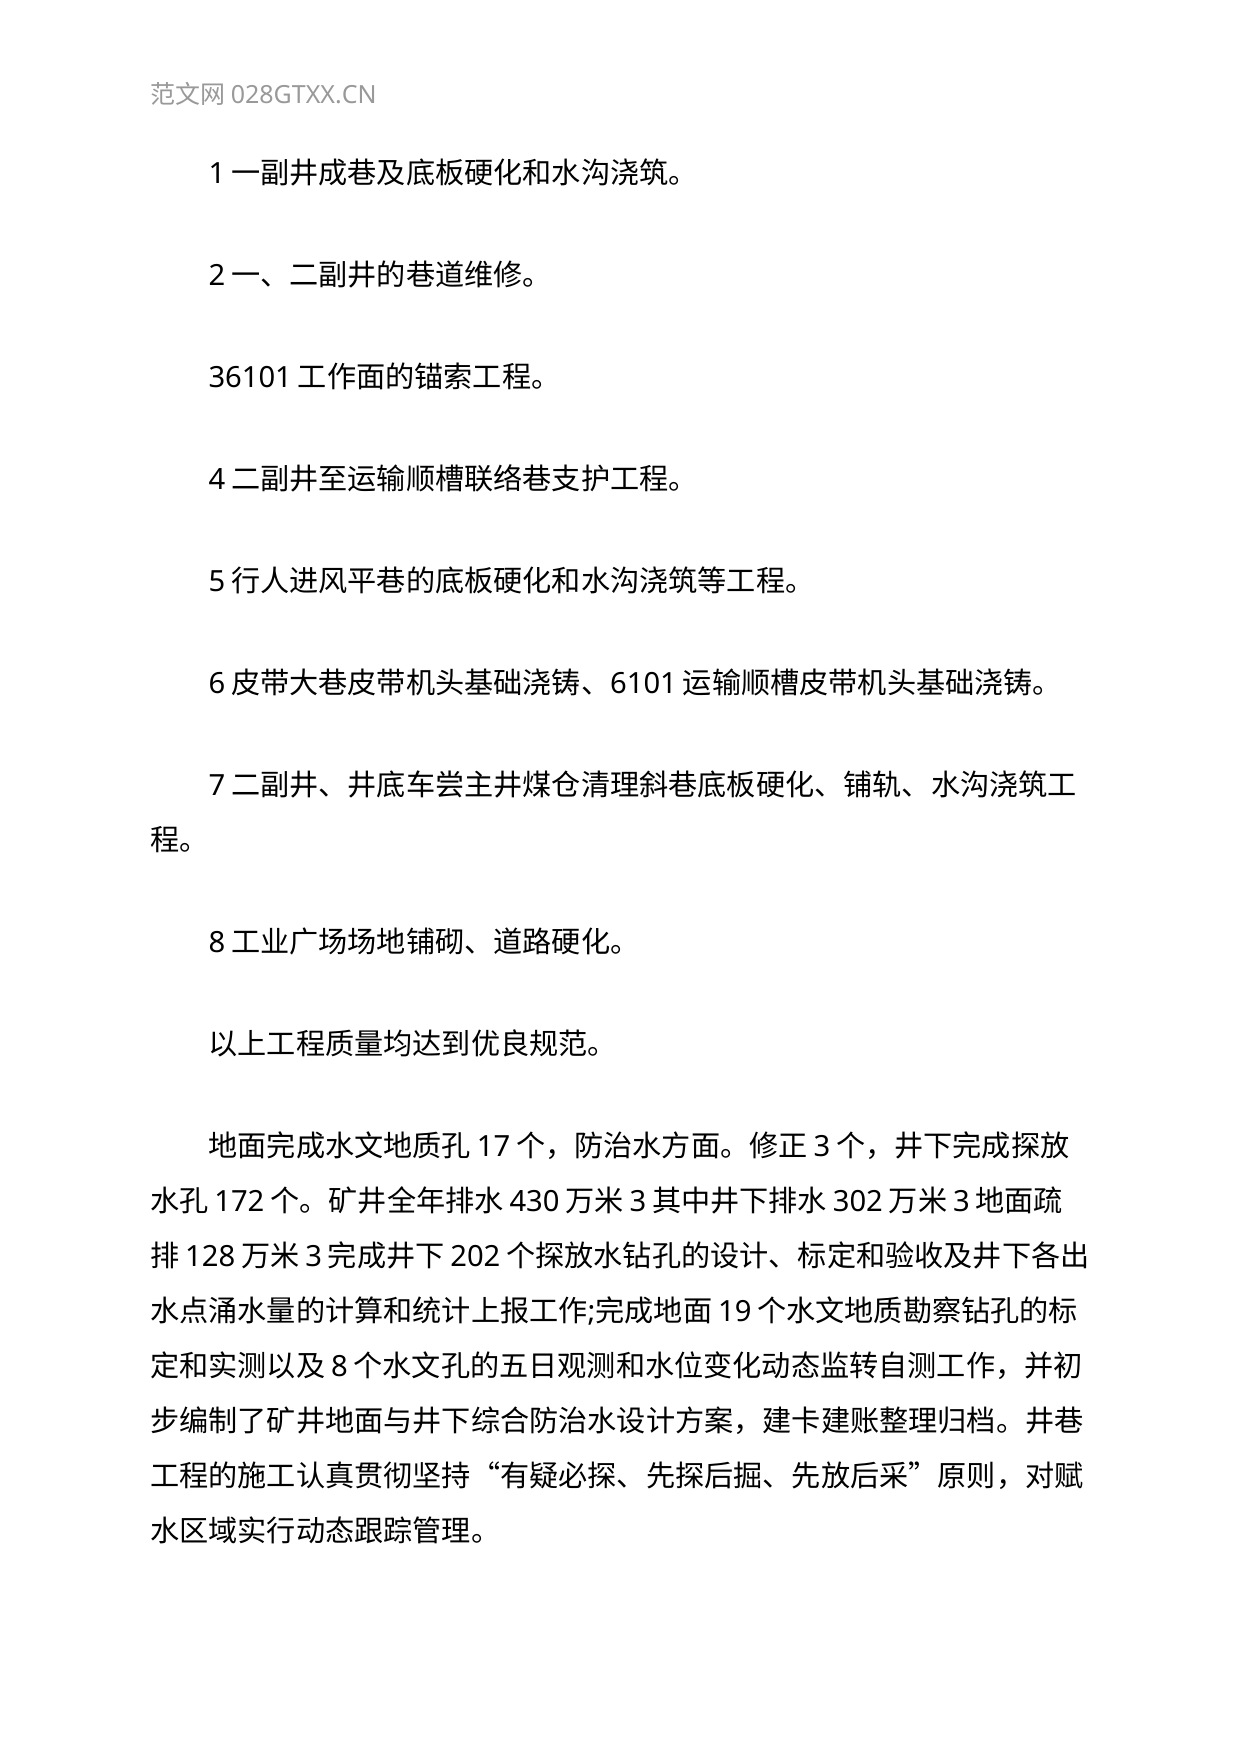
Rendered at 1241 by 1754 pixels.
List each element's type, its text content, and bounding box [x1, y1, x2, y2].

text 6皮带大巷皮带机头基础浇铸、6101运输顺槽皮带机头基础浇铸。 [150, 660, 1090, 702]
text 8工业广场场地铺砌、道路硬化。 [150, 919, 1090, 961]
text 2一、二副井的巷道维修。 [150, 252, 1090, 294]
text 以上工程质量均达到优良规范。 [150, 1021, 1090, 1063]
text 地面完成水文地质孔17个，防治水方面。修正3个，井下完成探放水孔172个。矿井全年排水430万米3其中井下排水302万米3地面疏排128万米3完成井下202个探放水钻孔的设计、标定和验收及井下各出水点涌水量的计算和统计上报工作;完成地面19个水文地质勘察钻孔的标定和实测以及8个水文孔的五日观测和水位变化动态监转自测工作，并初步编制了矿井地面与井下综合防治水设计方案，建卡建账整理归档。井巷工程的施工认真贯彻坚持“有疑必探、先探后掘、先放后采”原则，对赋水区域实行动态跟踪管理。 [150, 1122, 1090, 1549]
text 4二副井至运输顺槽联络巷支护工程。 [150, 456, 1090, 498]
text 36101工作面的锚索工程。 [150, 354, 1090, 396]
text 1一副井成巷及底板硬化和水沟浇筑。 [150, 150, 1090, 192]
text 5行人进风平巷的底板硬化和水沟浇筑等工程。 [150, 558, 1090, 600]
text 7二副井、井底车尝主井煤仓清理斜巷底板硬化、铺轨、水沟浇筑工程。 [150, 762, 1090, 859]
